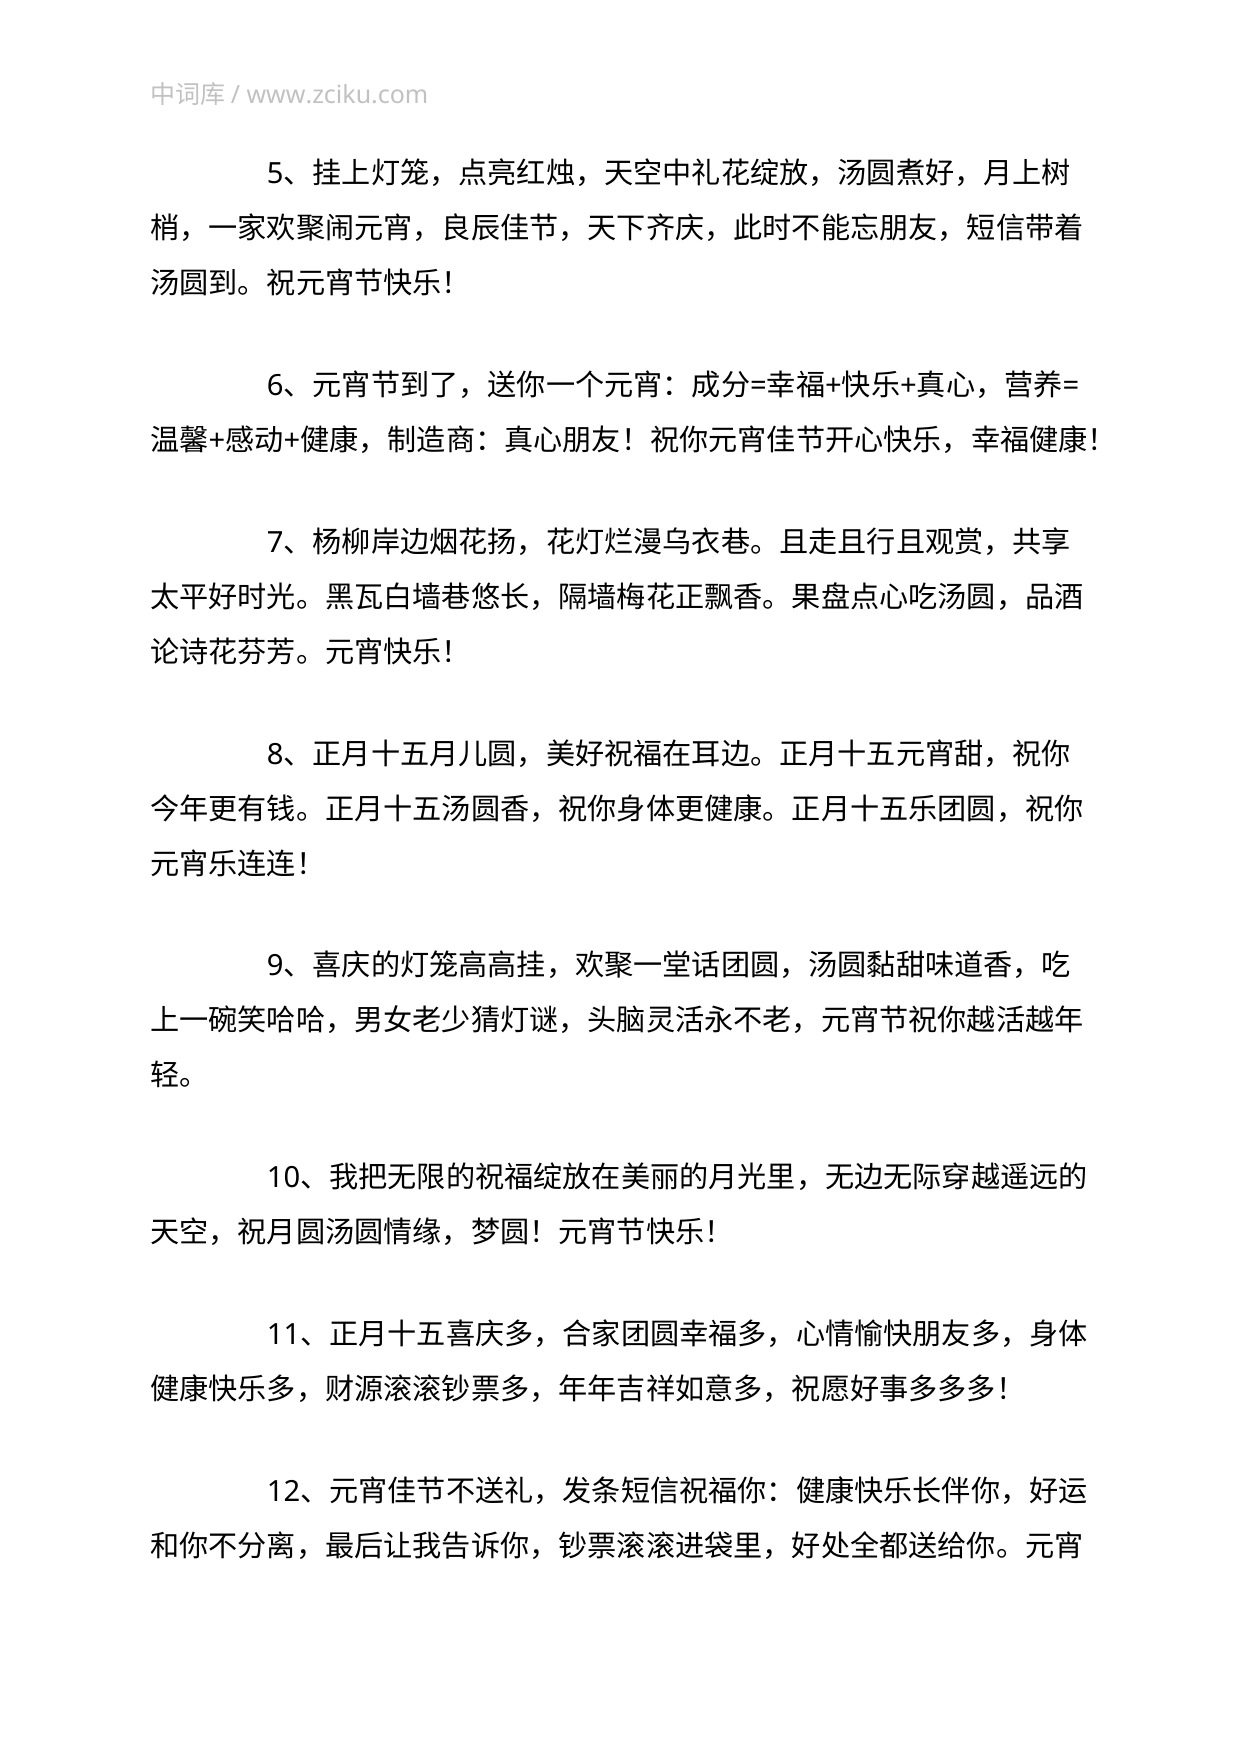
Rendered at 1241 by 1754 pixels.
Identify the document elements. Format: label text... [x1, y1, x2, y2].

text 5、挂上灯笼，点亮红烛，天空中礼花绽放，汤圆煮好，月上树梢，一家欢聚闹元宵，良辰佳节，天下齐庆，此时不能忘朋友，短信带着汤圆到。祝元宵节快乐！ [150, 150, 1090, 302]
text 11、正月十五喜庆多，合家团圆幸福多，心情愉快朋友多，身体健康快乐多，财源滚滚钞票多，年年吉祥如意多，祝愿好事多多多！ [150, 1310, 1090, 1408]
text 9、喜庆的灯笼高高挂，欢聚一堂话团圆，汤圆黏甜味道香，吃上一碗笑哈哈，男女老少猜灯谜，头脑灵活永不老，元宵节祝你越活越年轻。 [150, 942, 1090, 1094]
text 7、杨柳岸边烟花扬，花灯烂漫乌衣巷。且走且行且观赏，共享太平好时光。黑瓦白墙巷悠长，隔墙梅花正飘香。果盘点心吃汤圆，品酒论诗花芬芳。元宵快乐！ [150, 519, 1090, 671]
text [150, 1467, 1090, 1564]
text 8、正月十五月儿圆，美好祝福在耳边。正月十五元宵甜，祝你今年更有钱。正月十五汤圆香，祝你身体更健康。正月十五乐团圆，祝你元宵乐连连！ [150, 730, 1090, 882]
text 6、元宵节到了，送你一个元宵：成分=幸福+快乐+真心，营养=温馨+感动+健康，制造商：真心朋友！祝你元宵佳节开心快乐，幸福健康！ [150, 362, 1090, 459]
text 10、我把无限的祝福绽放在美丽的月光里，无边无际穿越遥远的天空，祝月圆汤圆情缘，梦圆！元宵节快乐！ [150, 1154, 1090, 1251]
